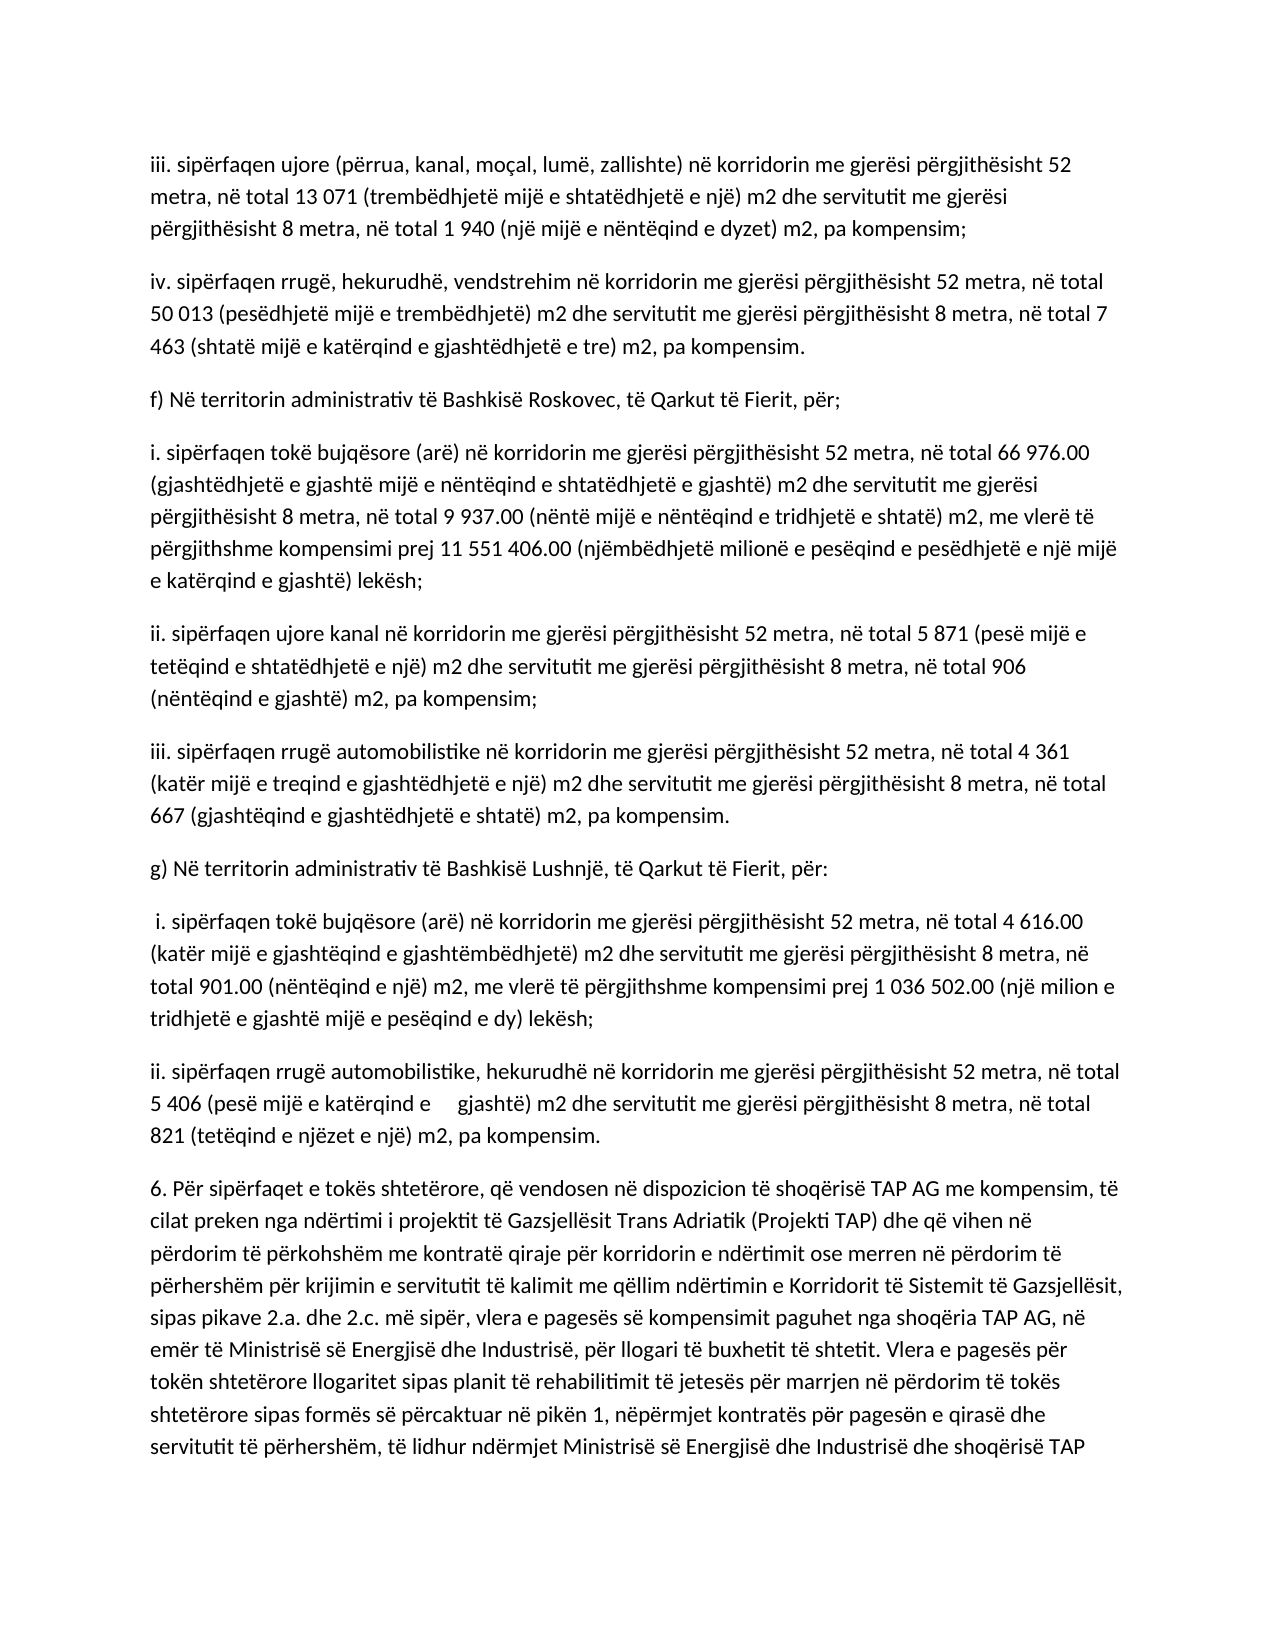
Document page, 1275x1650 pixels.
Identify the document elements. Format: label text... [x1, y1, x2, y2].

text ii. sipërfaqen ujore kanal në korridorin me gjerësi përgjithësisht 52 metra, në total 5 871 (pesë mijë e tetëqind e shtatëdhjetë e një) m2 dhe servitutit me gjerësi përgjithësisht 8 metra, në total 906 (nëntëqind e gjashtë) m2, pa kompensim; [150, 619, 1125, 712]
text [150, 1174, 1125, 1460]
text iii. sipërfaqen ujore (përrua, kanal, moçal, lumë, zallishte) në korridorin me gjerësi përgjithësisht 52 metra, në total 13 071 (trembëdhjetë mijë e shtatëdhjetë e një) m2 dhe servitutit me gjerësi përgjithësisht 8 metra, në total 1 940 (një mijë e nëntëqind e dyzet) m2, pa kompensim; [150, 150, 1125, 242]
text g) Në territorin administrativ të Bashkisë Lushnjë, të Qarkut të Fierit, për: [150, 854, 1125, 882]
text i. sipërfaqen tokë bujqësore (arë) në korridorin me gjerësi përgjithësisht 52 metra, në total 4 616.00 (katër mijë e gjashtëqind e gjashtëmbëdhjetë) m2 dhe servitutit me gjerësi përgjithësisht 8 metra, në total 901.00 (nëntëqind e një) m2, me vlerë të përgjithshme kompensimi prej 1 036 502.00 (një milion e tridhjetë e gjashtë mijë e pesëqind e dy) lekësh; [150, 907, 1125, 1032]
text ii. sipërfaqen rrugë automobilistike, hekurudhë në korridorin me gjerësi përgjithësisht 52 metra, në total 5 406 (pesë mijë e katërqind e gjashtë) m2 dhe servitutit me gjerësi përgjithësisht 8 metra, në total 821 (tetëqind e njëzet e një) m2, pa kompensim. [150, 1057, 1125, 1149]
text iv. sipërfaqen rrugë, hekurudhë, vendstrehim në korridorin me gjerësi përgjithësisht 52 metra, në total 50 013 (pesëdhjetë mijë e trembëdhjetë) m2 dhe servitutit me gjerësi përgjithësisht 8 metra, në total 7 463 (shtatë mijë e katërqind e gjashtëdhjetë e tre) m2, pa kompensim. [150, 267, 1125, 360]
text iii. sipërfaqen rrugë automobilistike në korridorin me gjerësi përgjithësisht 52 metra, në total 4 361 (katër mijë e treqind e gjashtëdhjetë e një) m2 dhe servitutit me gjerësi përgjithësisht 8 metra, në total 667 (gjashtëqind e gjashtëdhjetë e shtatë) m2, pa kompensim. [150, 737, 1125, 829]
text f) Në territorin administrativ të Bashkisë Roskovec, të Qarkut të Fierit, për; [150, 385, 1125, 413]
text i. sipërfaqen tokë bujqësore (arë) në korridorin me gjerësi përgjithësisht 52 metra, në total 66 976.00 (gjashtëdhjetë e gjashtë mijë e nëntëqind e shtatëdhjetë e gjashtë) m2 dhe servitutit me gjerësi përgjithësisht 8 metra, në total 9 937.00 (nëntë mijë e nëntëqind e tridhjetë e shtatë) m2, me vlerë të përgjithshme kompensimi prej 11 551 406.00 (njëmbëdhjetë milionë e pesëqind e pesëdhjetë e një mijë e katërqind e gjashtë) lekësh; [150, 438, 1125, 594]
